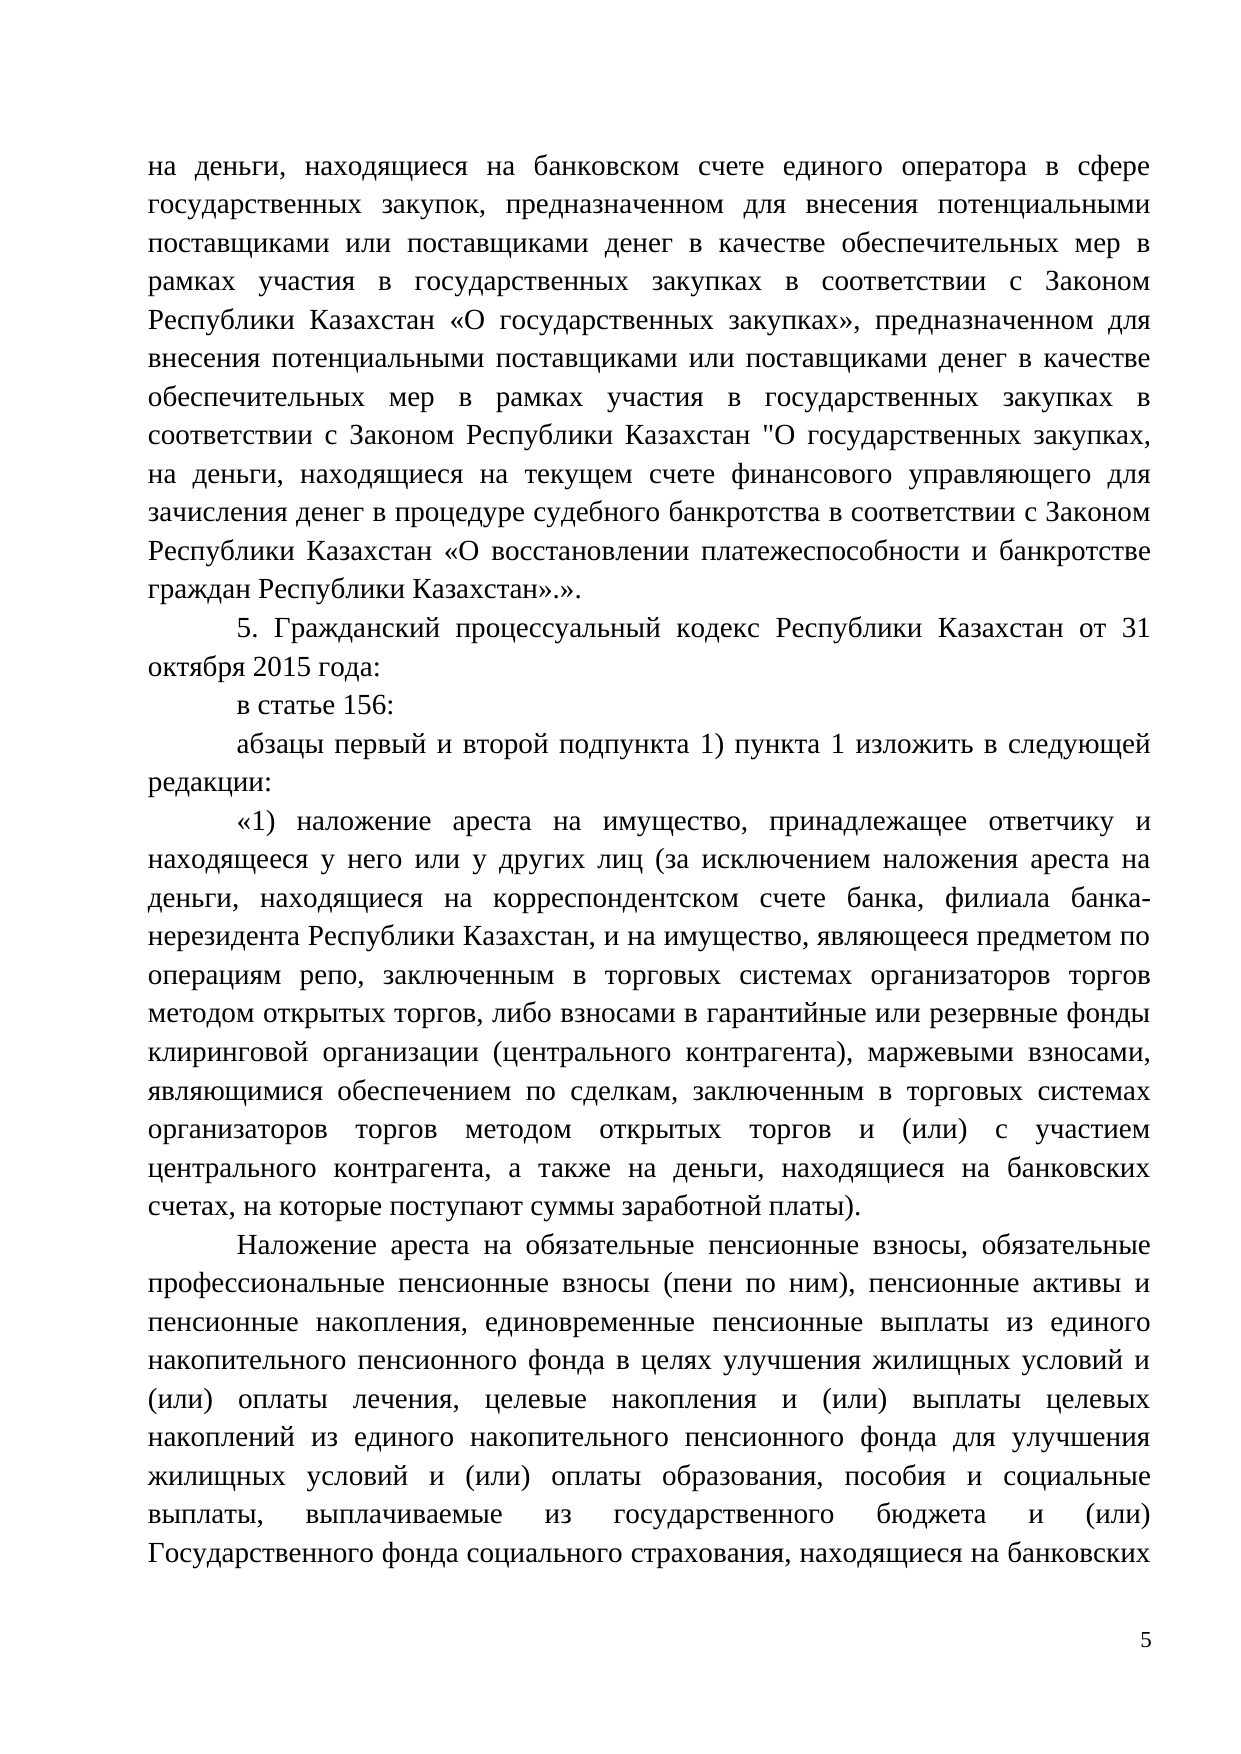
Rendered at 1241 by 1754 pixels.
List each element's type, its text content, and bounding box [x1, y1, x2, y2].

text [148, 148, 1152, 605]
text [148, 1227, 1152, 1569]
text 5. Гражданский процессуальный кодекс Республики Казахстан от 31 октября 2015 года: [148, 610, 1152, 682]
text в статье 156: [148, 687, 1152, 721]
text абзацы первый и второй подпункта 1) пункта 1 изложить в следующей редакции: [148, 726, 1152, 798]
text «1) наложение ареста на имущество, принадлежащее ответчику и находящееся у него или у других лиц (за исключением наложения ареста на деньги, находящиеся на корреспондентском счете банка, филиала банка-нерезидента Республики Казахстан, и на имущество, являющееся предметом по операциям репо, заключенным в торговых системах организаторов торгов методом открытых торгов, либо взносами в гарантийные или резервные фонды клиринговой организации (центрального контрагента), маржевыми взносами, являющимися обеспечением по сделкам, заключенным в торговых системах организаторов торгов методом открытых торгов и (или) с участием центрального контрагента, а также на деньги, находящиеся на банковских счетах, на которые поступают суммы заработной платы). [148, 803, 1152, 1222]
